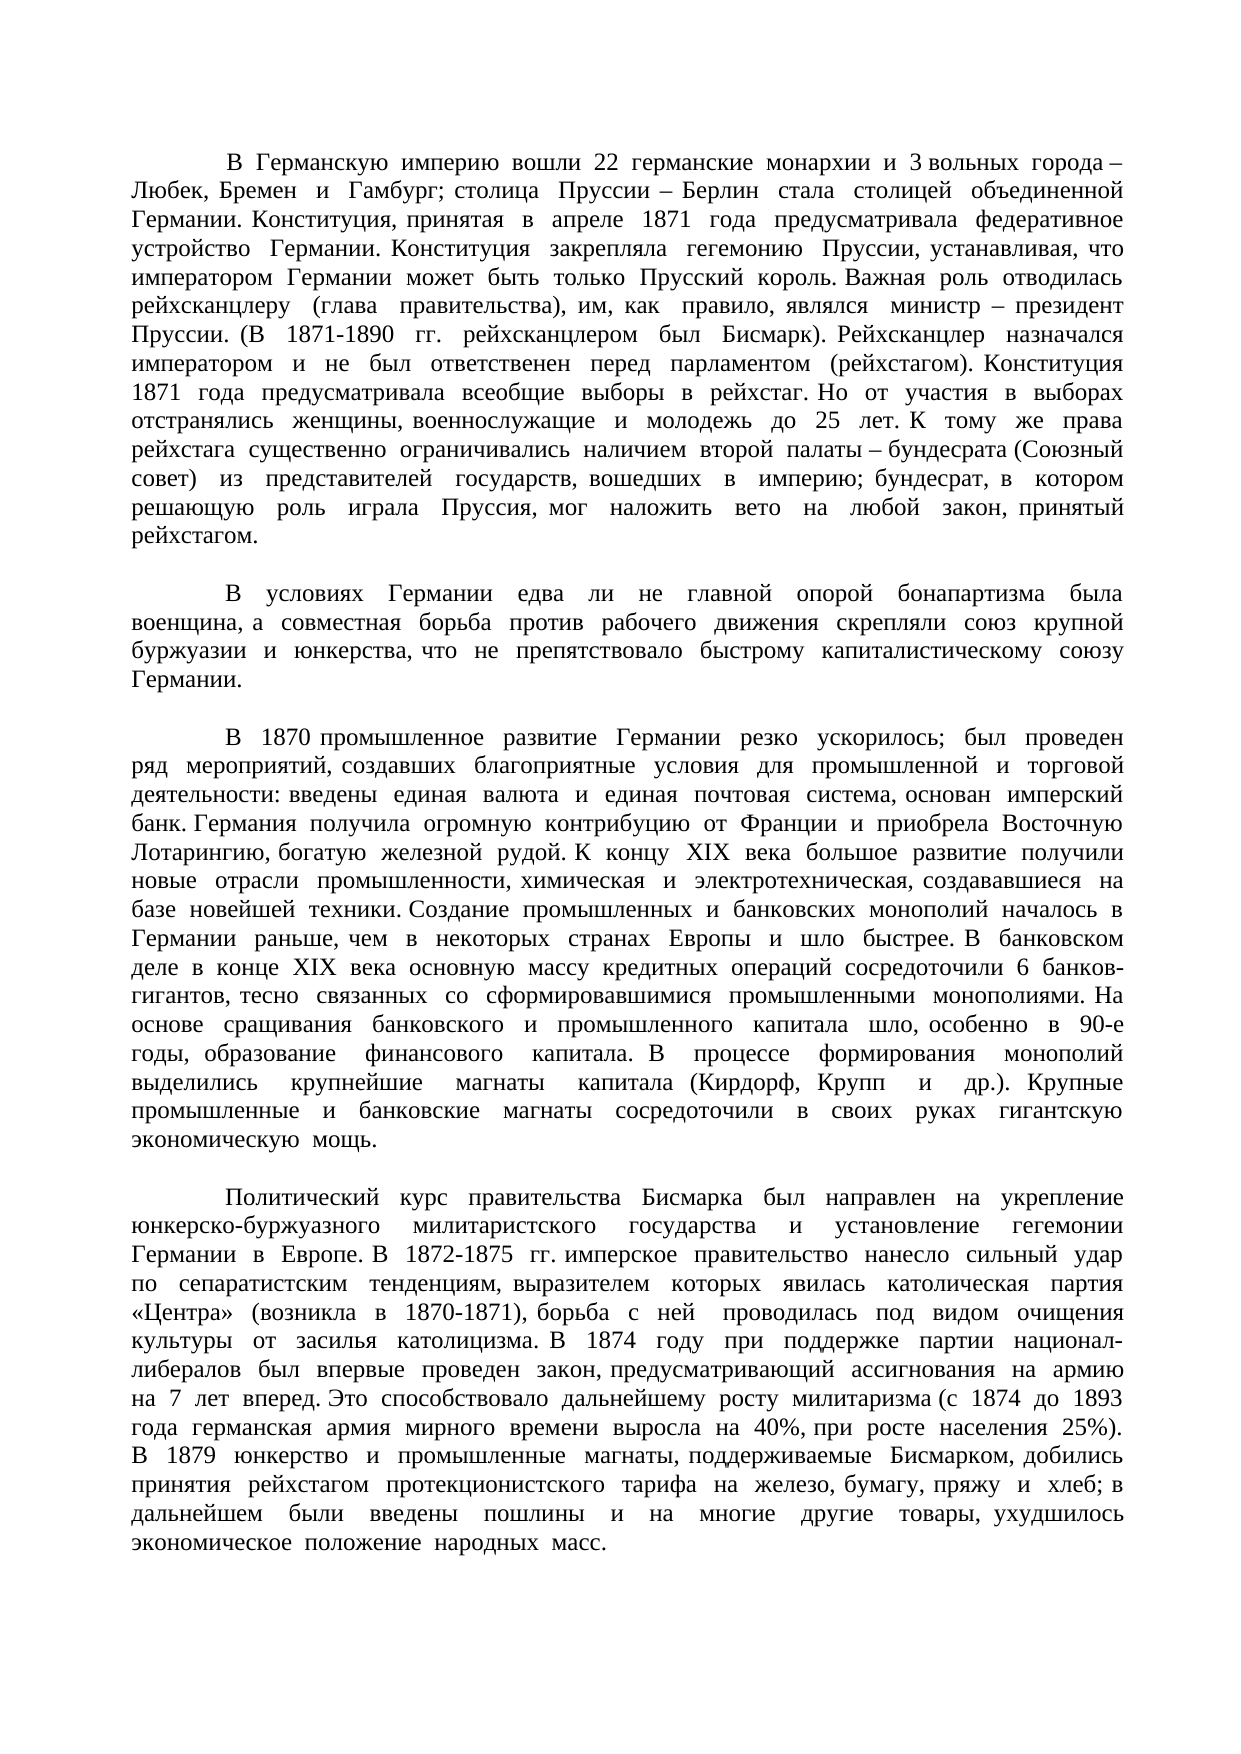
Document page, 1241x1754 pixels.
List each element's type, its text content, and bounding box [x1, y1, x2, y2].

text Политический курс правительства Бисмарка был направлен на укрепление юнкерско-буржуазного милитаристского государства и установление гегемонии Германии в Европе. В 1872-1875 гг. имперское правительство нанесло сильный удар по сепаратистским тенденциям, выразителем которых явилась католическая партия «Центра» (возникла в 1870-1871), борьба с ней проводилась под видом очищения культуры от засилья католицизма. В 1874 году при поддержке партии национал- либералов был впервые проведен закон, предусматривающий ассигнования на армию на 7 лет вперед. Это способствовало дальнейшему росту милитаризма (с 1874 до 1893 года германская армия мирного времени выросла на 40%, при росте населения 25%). В 1879 юнкерство и промышленные магнаты, поддерживаемые Бисмарком, добились принятия рейхстагом протекционистского тарифа на железо, бумагу, пряжу и хлеб; в дальнейшем были введены пошлины и на многие другие товары, ухудшилось экономическое положение народных масс. [131, 1182, 1125, 1556]
text В условиях Германии едва ли не главной опорой бонапартизма была военщина, а совместная борьба против рабочего движения скрепляли союз крупной буржуазии и юнкерства, что не препятствовало быстрому капиталистическому союзу Германии. [131, 578, 1125, 693]
text В 1870 промышленное развитие Германии резко ускорилось; был проведен ряд мероприятий, создавших благоприятные условия для промышленной и торговой деятельности: введены единая валюта и единая почтовая система, основан имперский банк. Германия получила огромную контрибуцию от Франции и приобрела Восточную Лотарингию, богатую железной рудой. К концу XIX века большое развитие получили новые отрасли промышленности, химическая и электротехническая, создававшиеся на базе новейшей техники. Создание промышленных и банковских монополий началось в Германии раньше, чем в некоторых странах Европы и шло быстрее. В банковском деле в конце XIX века основную массу кредитных операций сосредоточили 6 банков-гигантов, тесно связанных со сформировавшимися промышленными монополиями. На основе сращивания банковского и промышленного капитала шло, особенно в 90-е годы, образование финансового капитала. В процессе формирования монополий выделились крупнейшие магнаты капитала (Кирдорф, Крупп и др.). Крупные промышленные и банковские магнаты сосредоточили в своих руках гигантскую экономическую мощь. [131, 722, 1125, 1153]
text В Германскую империю вошли 22 германские монархии и 3 вольных города – Любек, Бремен и Гамбург; столица Пруссии – Берлин стала столицей объединенной Германии. Конституция, принятая в апреле 1871 года предусматривала федеративное устройство Германии. Конституция закрепляла гегемонию Пруссии, устанавливая, что императором Германии может быть только Прусский король. Важная роль отводилась рейхсканцлеру (глава правительства), им, как правило, являлся министр – президент Пруссии. (В 1871-1890 гг. рейхсканцлером был Бисмарк). Рейхсканцлер назначался императором и не был ответственен перед парламентом (рейхстагом). Конституция 1871 года предусматривала всеобщие выборы в рейхстаг. Но от участия в выборах отстранялись женщины, военнослужащие и молодежь до 25 лет. К тому же права рейхстага существенно ограничивались наличием второй палаты – бундесрата (Союзный совет) из представителей государств, вошедших в империю; бундесрат, в котором решающую роль играла Пруссия, мог наложить вето на любой закон, принятый рейхстагом. [131, 147, 1125, 549]
